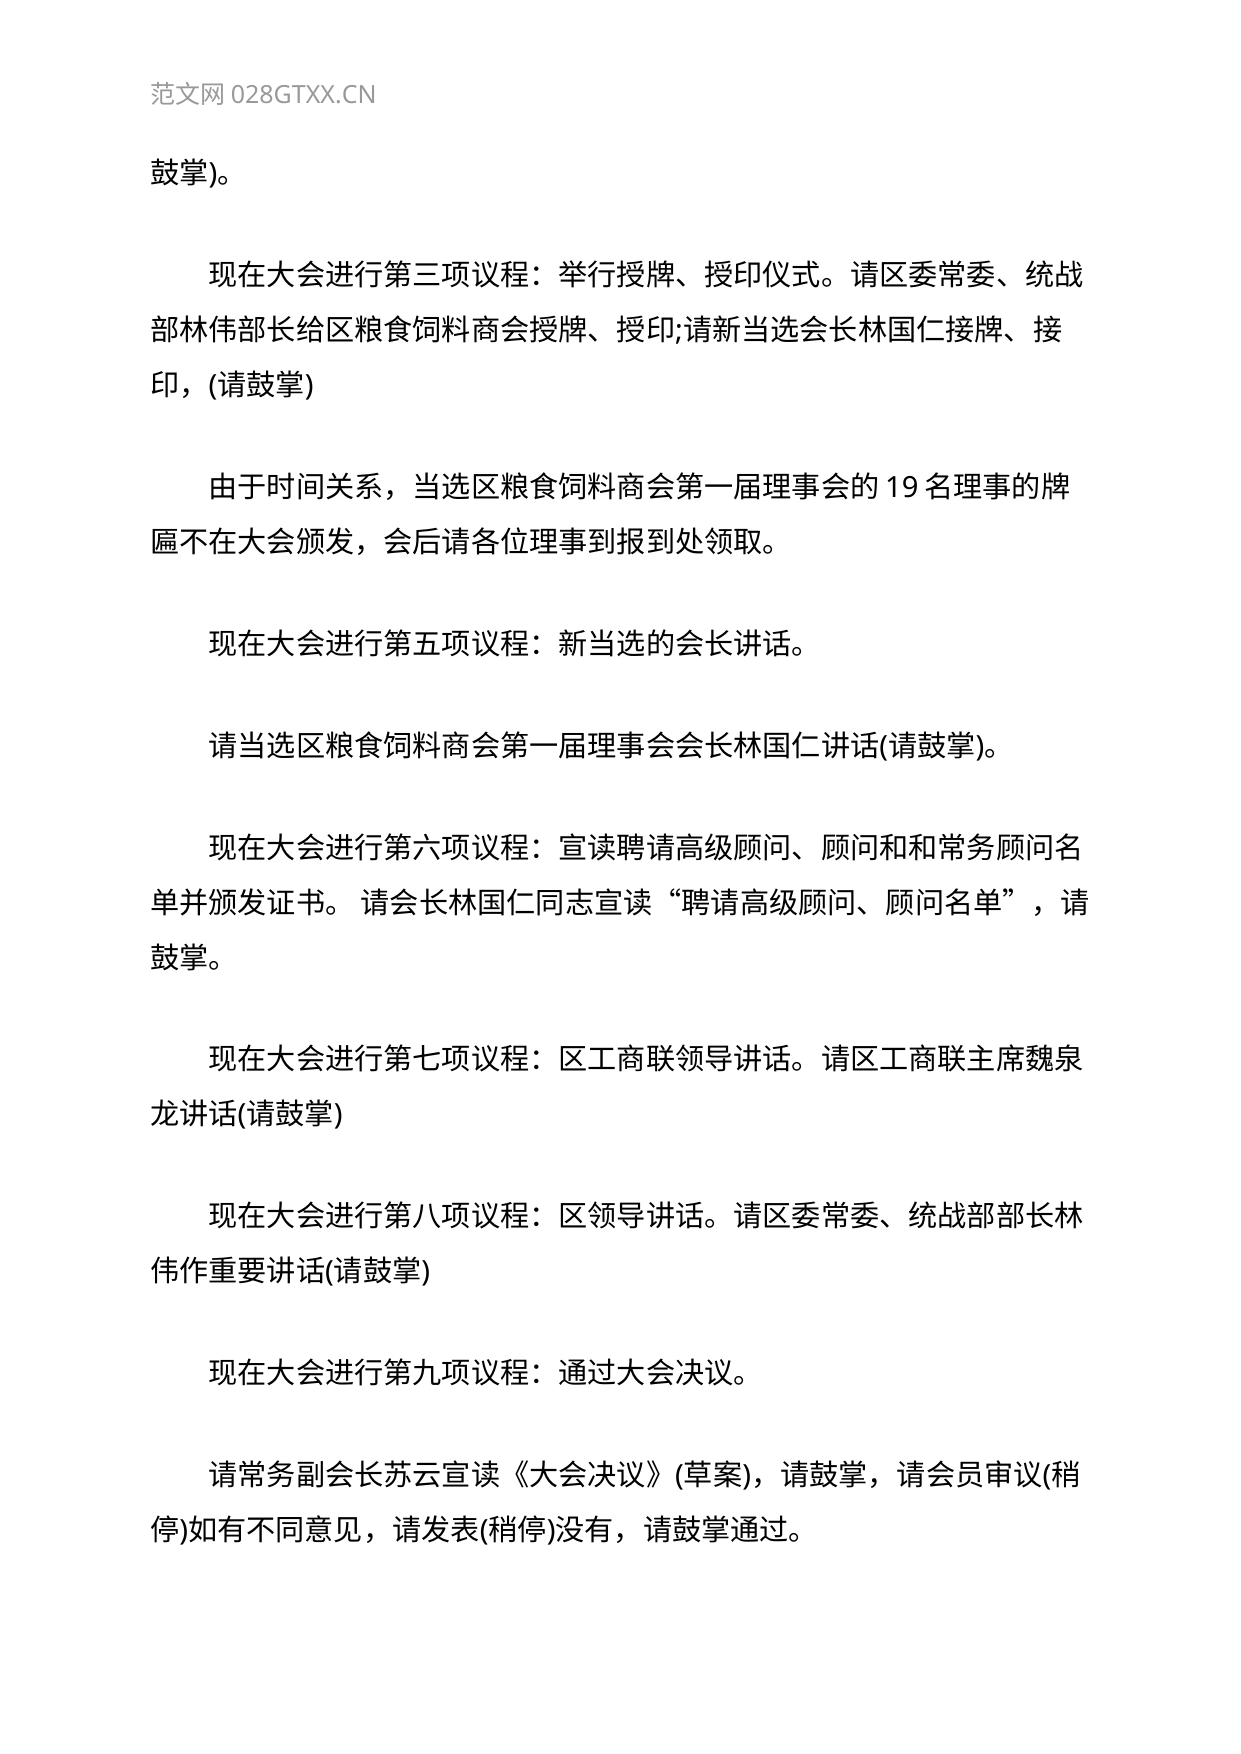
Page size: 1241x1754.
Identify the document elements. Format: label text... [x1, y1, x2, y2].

text 由于时间关系，当选区粮食饲料商会第一届理事会的19名理事的牌匾不在大会颁发，会后请各位理事到报到处领取。 [150, 464, 1090, 561]
text 请常务副会长苏云宣读《大会决议》(草案)，请鼓掌，请会员审议(稍停)如有不同意见，请发表(稍停)没有，请鼓掌通过。 [150, 1451, 1090, 1549]
text 现在大会进行第七项议程：区工商联领导讲话。请区工商联主席魏泉龙讲话(请鼓掌) [150, 1036, 1090, 1133]
text 现在大会进行第八项议程：区领导讲话。请区委常委、统战部部长林伟作重要讲话(请鼓掌) [150, 1193, 1090, 1290]
text 请当选区粮食饲料商会第一届理事会会长林国仁讲话(请鼓掌)。 [150, 722, 1090, 765]
text 现在大会进行第六项议程：宣读聘请高级顾问、顾问和和常务顾问名单并颁发证书。 请会长林国仁同志宣读“聘请高级顾问、顾问名单”，请鼓掌。 [150, 824, 1090, 976]
text 现在大会进行第九项议程：通过大会决议。 [150, 1350, 1090, 1392]
text 现在大会进行第五项议程：新当选的会长讲话。 [150, 621, 1090, 663]
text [150, 150, 1090, 192]
text 现在大会进行第三项议程：举行授牌、授印仪式。请区委常委、统战部林伟部长给区粮食饲料商会授牌、授印;请新当选会长林国仁接牌、接印，(请鼓掌) [150, 252, 1090, 404]
